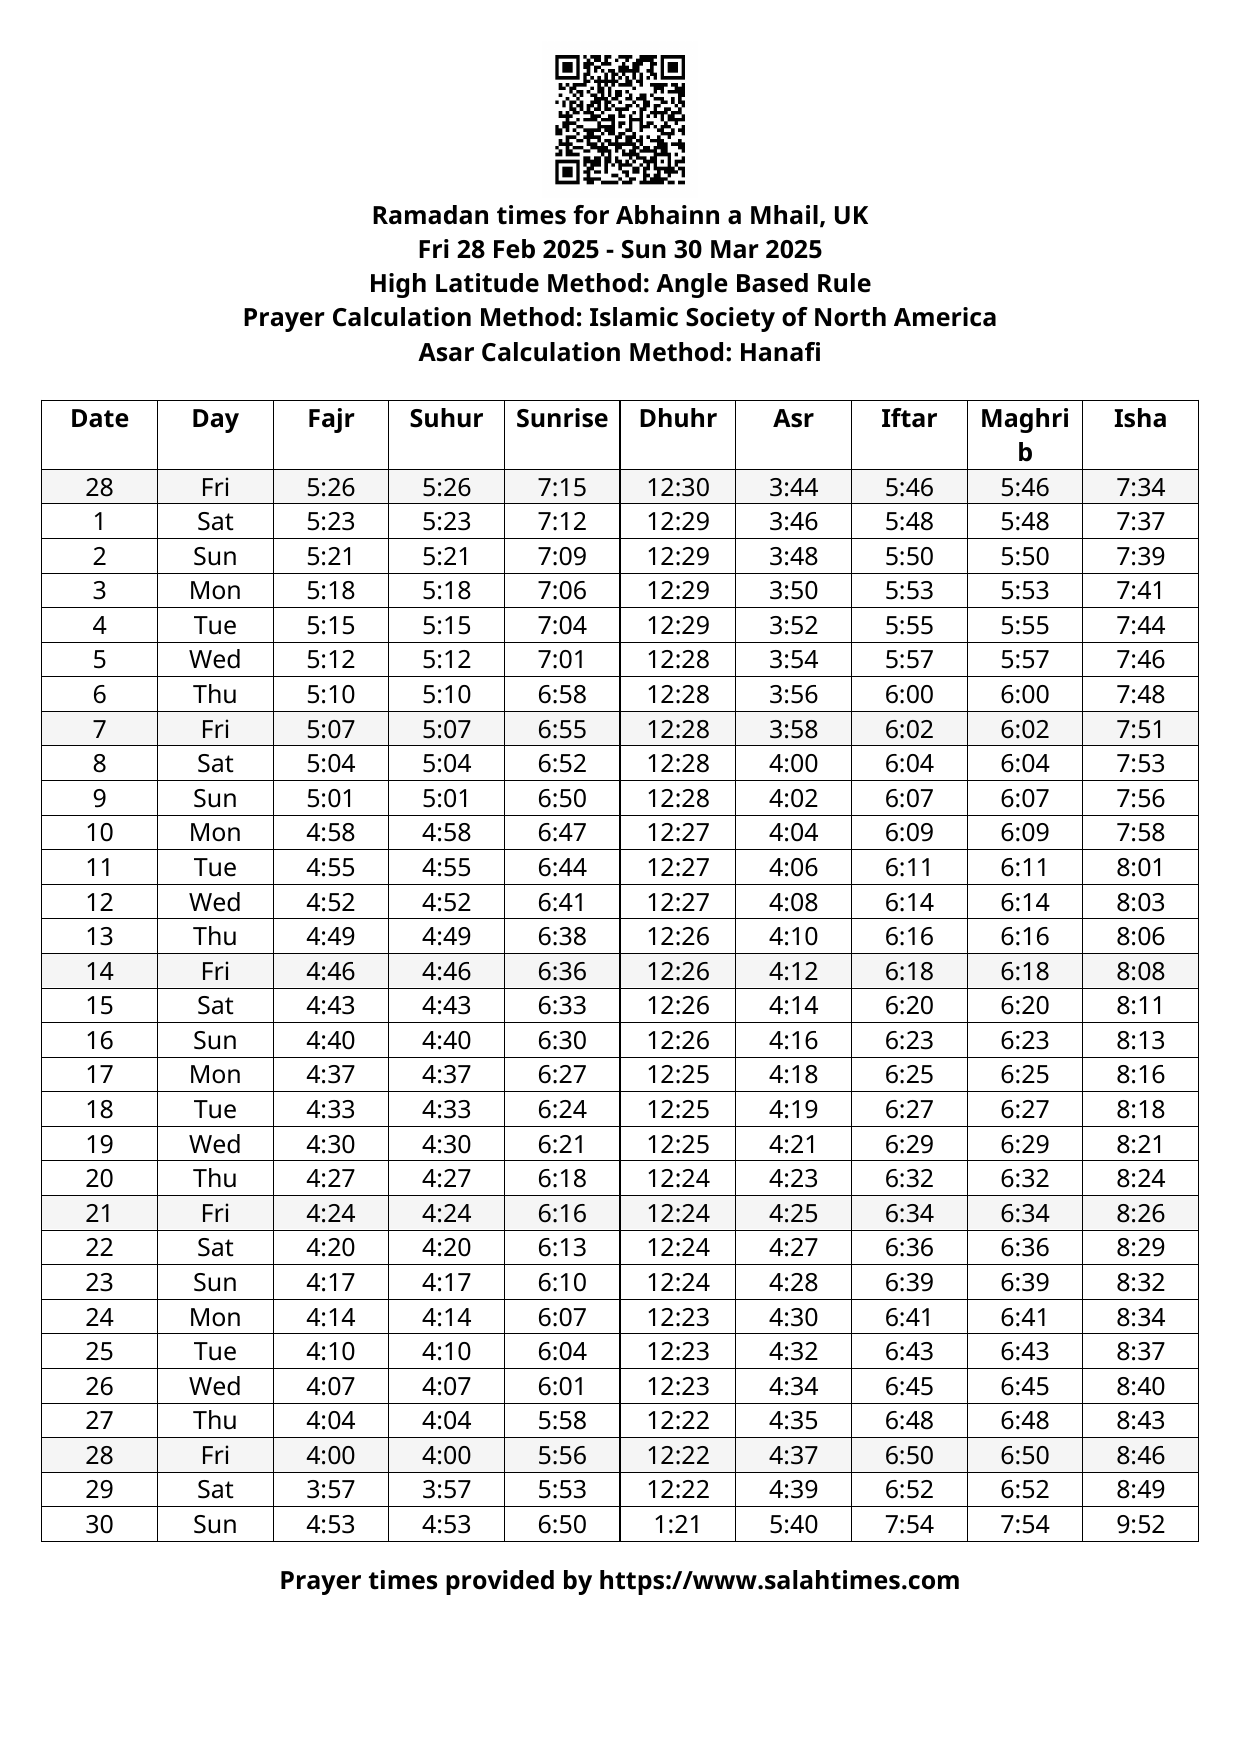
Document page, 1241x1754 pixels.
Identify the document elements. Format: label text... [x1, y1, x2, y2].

table_cell 4:04 [736, 816, 851, 849]
table_cell 5:07 [389, 712, 504, 745]
table_cell 3:54 [736, 643, 851, 676]
table_cell 4:40 [274, 1023, 388, 1057]
table_cell 7:09 [505, 539, 619, 572]
table_cell 6:00 [968, 677, 1082, 711]
table_cell 12:26 [621, 954, 735, 987]
table_cell 7:04 [505, 608, 619, 642]
table_cell Mon [158, 816, 273, 849]
table_cell 8 [42, 746, 157, 780]
table_cell 12:22 [621, 1438, 735, 1472]
table_cell 5:50 [852, 539, 967, 572]
table_cell 4:35 [736, 1404, 851, 1437]
table_cell 12 [42, 885, 157, 918]
table_cell 7:41 [1083, 574, 1198, 607]
table_cell 4:00 [389, 1438, 504, 1472]
table_cell 5:48 [852, 504, 967, 538]
table_header Date [42, 401, 157, 469]
table_cell 4:27 [274, 1161, 388, 1195]
table_cell 8:32 [1083, 1265, 1198, 1299]
table_cell 5:56 [505, 1438, 619, 1472]
table_cell Sun [158, 1265, 273, 1299]
table_cell 4:14 [274, 1300, 388, 1333]
table_header Sunrise [505, 401, 619, 469]
table_cell 4:30 [736, 1300, 851, 1333]
table_cell 12:24 [621, 1161, 735, 1195]
table_cell 7:54 [968, 1507, 1082, 1541]
table_cell 4:10 [274, 1334, 388, 1368]
table_cell 25 [42, 1334, 157, 1368]
table_header Isha [1083, 401, 1198, 469]
table_cell 12:26 [621, 1023, 735, 1057]
table_cell 6:16 [852, 919, 967, 953]
table_cell 5:23 [389, 504, 504, 538]
table_cell 6:41 [505, 885, 619, 918]
table_cell 12:24 [621, 1265, 735, 1299]
table_cell 8:18 [1083, 1092, 1198, 1126]
table_cell 12:24 [621, 1231, 735, 1264]
table_cell 12:29 [621, 574, 735, 607]
table_cell 4:37 [389, 1058, 504, 1091]
table_cell 5:57 [968, 643, 1082, 676]
table_cell Tue [158, 1334, 273, 1368]
table_cell 8:13 [1083, 1023, 1198, 1057]
table_cell 6:16 [968, 919, 1082, 953]
table_cell 28 [42, 1438, 157, 1472]
table_cell 4:33 [274, 1092, 388, 1126]
table_cell Sun [158, 1507, 273, 1541]
table_cell 4:18 [736, 1058, 851, 1091]
table_cell 7:06 [505, 574, 619, 607]
table_cell 6:55 [505, 712, 619, 745]
table_cell 7:56 [1083, 781, 1198, 814]
table_cell 12:23 [621, 1334, 735, 1368]
table_cell 8:40 [1083, 1369, 1198, 1402]
table_cell 3:57 [389, 1473, 504, 1506]
table_cell 4:52 [274, 885, 388, 918]
table_cell 4:00 [274, 1438, 388, 1472]
table_cell 4:30 [389, 1127, 504, 1160]
table_cell 6:27 [968, 1092, 1082, 1126]
table_cell 6:29 [968, 1127, 1082, 1160]
table_cell 8:08 [1083, 954, 1198, 987]
table_cell 21 [42, 1196, 157, 1229]
table_cell 12:27 [621, 850, 735, 884]
table_cell Fri [158, 1438, 273, 1472]
table_cell 26 [42, 1369, 157, 1402]
table_cell 4:24 [274, 1196, 388, 1229]
table_cell 7:53 [1083, 746, 1198, 780]
table_cell Mon [158, 1058, 273, 1091]
table_cell 4:10 [736, 919, 851, 953]
table_cell 6:04 [852, 746, 967, 780]
table_cell 5:53 [852, 574, 967, 607]
table_cell 12:28 [621, 781, 735, 814]
table_cell 12:29 [621, 539, 735, 572]
table_cell 4:32 [736, 1334, 851, 1368]
table_cell 12:28 [621, 677, 735, 711]
table_cell Mon [158, 574, 273, 607]
table_cell 4:40 [389, 1023, 504, 1057]
table_cell 6 [42, 677, 157, 711]
table_cell 5:53 [505, 1473, 619, 1506]
table_cell 6:02 [968, 712, 1082, 745]
table_cell 6:45 [852, 1369, 967, 1402]
table_cell 5:57 [852, 643, 967, 676]
table_cell 4:00 [736, 746, 851, 780]
table_cell 6:45 [968, 1369, 1082, 1402]
table_cell 4:53 [274, 1507, 388, 1541]
table_cell 6:50 [505, 1507, 619, 1541]
table_header Iftar [852, 401, 967, 469]
table_cell Thu [158, 1161, 273, 1195]
table_cell 1:21 [621, 1507, 735, 1541]
table_cell 6:07 [852, 781, 967, 814]
table_cell 5:10 [389, 677, 504, 711]
table_cell 6:34 [968, 1196, 1082, 1229]
table_cell 6:25 [852, 1058, 967, 1091]
table_cell Wed [158, 643, 273, 676]
table_cell Fri [158, 1196, 273, 1229]
table_cell 4:04 [389, 1404, 504, 1437]
table_cell 8:21 [1083, 1127, 1198, 1160]
table_cell 6:20 [852, 989, 967, 1022]
table_cell 4:06 [736, 850, 851, 884]
table_cell 12:22 [621, 1404, 735, 1437]
table_cell 6:25 [968, 1058, 1082, 1091]
table_cell 10 [42, 816, 157, 849]
table_cell 4:14 [736, 989, 851, 1022]
table_cell 4:27 [389, 1161, 504, 1195]
table_cell 4:46 [389, 954, 504, 987]
table_cell 7:34 [1083, 470, 1198, 503]
table_cell Tue [158, 850, 273, 884]
table_cell 6:39 [968, 1265, 1082, 1299]
table_cell 12:28 [621, 746, 735, 780]
table_cell 12:24 [621, 1196, 735, 1229]
table_cell 28 [42, 470, 157, 503]
table_cell 7:51 [1083, 712, 1198, 745]
table_cell Wed [158, 1369, 273, 1402]
table_cell 4:04 [274, 1404, 388, 1437]
table_header Asr [736, 401, 851, 469]
table_cell 18 [42, 1092, 157, 1126]
table_cell 6:39 [852, 1265, 967, 1299]
table_cell Sat [158, 989, 273, 1022]
table_cell 4:25 [736, 1196, 851, 1229]
table_header Maghrib [968, 401, 1082, 469]
table_cell 5:58 [505, 1404, 619, 1437]
table_cell 5:40 [736, 1507, 851, 1541]
table_cell 12:30 [621, 470, 735, 503]
table_cell 5:01 [389, 781, 504, 814]
table_cell 6:13 [505, 1231, 619, 1264]
table_cell 12:23 [621, 1369, 735, 1402]
table_cell 6:02 [852, 712, 967, 745]
table_cell 9:52 [1083, 1507, 1198, 1541]
table_cell 6:16 [505, 1196, 619, 1229]
table_cell 8:43 [1083, 1404, 1198, 1437]
table_cell 6:11 [852, 850, 967, 884]
table_cell 3 [42, 574, 157, 607]
table_cell 11 [42, 850, 157, 884]
table_cell 4:30 [274, 1127, 388, 1160]
table_cell 4:19 [736, 1092, 851, 1126]
table_cell 6:04 [505, 1334, 619, 1368]
table_cell 19 [42, 1127, 157, 1160]
table_cell 13 [42, 919, 157, 953]
table_cell 5:18 [274, 574, 388, 607]
table_cell 6:07 [968, 781, 1082, 814]
table_cell 4:17 [389, 1265, 504, 1299]
table_cell 5:12 [274, 643, 388, 676]
table_cell 15 [42, 989, 157, 1022]
table_cell 5:55 [968, 608, 1082, 642]
table_cell 8:49 [1083, 1473, 1198, 1506]
table_cell 4:55 [274, 850, 388, 884]
table_header Fajr [274, 401, 388, 469]
table_cell 6:20 [968, 989, 1082, 1022]
table_cell 4:43 [389, 989, 504, 1022]
table_cell 14 [42, 954, 157, 987]
table_cell 12:25 [621, 1092, 735, 1126]
table_cell 4:23 [736, 1161, 851, 1195]
table_cell 6:32 [852, 1161, 967, 1195]
table_cell 3:58 [736, 712, 851, 745]
table_cell Sat [158, 1473, 273, 1506]
table_cell 12:28 [621, 643, 735, 676]
table_cell 6:48 [852, 1404, 967, 1437]
table_cell 6:36 [852, 1231, 967, 1264]
table_cell 17 [42, 1058, 157, 1091]
table_cell 12:29 [621, 608, 735, 642]
table_cell Sun [158, 781, 273, 814]
table_cell 4:20 [274, 1231, 388, 1264]
table_cell 22 [42, 1231, 157, 1264]
table_cell 6:50 [505, 781, 619, 814]
table_cell 9 [42, 781, 157, 814]
table_cell 6:23 [852, 1023, 967, 1057]
table_cell 4:34 [736, 1369, 851, 1402]
table_cell 3:46 [736, 504, 851, 538]
table_cell 20 [42, 1161, 157, 1195]
table_cell 5:53 [968, 574, 1082, 607]
table_cell 8:34 [1083, 1300, 1198, 1333]
table_cell 4:17 [274, 1265, 388, 1299]
text Prayer times provided by https://www.salahtimes.com [42, 1563, 1198, 1597]
table_cell 4:58 [274, 816, 388, 849]
table_cell 8:01 [1083, 850, 1198, 884]
table_cell 4:55 [389, 850, 504, 884]
table_cell 6:14 [968, 885, 1082, 918]
table_cell 4:20 [389, 1231, 504, 1264]
table_cell 8:11 [1083, 989, 1198, 1022]
table_cell 12:29 [621, 504, 735, 538]
table_cell 4:27 [736, 1231, 851, 1264]
table_cell 4:43 [274, 989, 388, 1022]
table_cell Tue [158, 1092, 273, 1126]
table_cell 7:15 [505, 470, 619, 503]
table_cell 6:48 [968, 1404, 1082, 1437]
table_cell 6:36 [968, 1231, 1082, 1264]
table_cell 6:14 [852, 885, 967, 918]
table_cell 27 [42, 1404, 157, 1437]
table_cell Thu [158, 677, 273, 711]
text Fri 28 Feb 2025 - Sun 30 Mar 2025 [42, 232, 1198, 266]
table_cell 6:00 [852, 677, 967, 711]
table_cell 5:04 [389, 746, 504, 780]
table_cell 3:44 [736, 470, 851, 503]
table_cell 24 [42, 1300, 157, 1333]
table_cell 4:58 [389, 816, 504, 849]
table_cell 5:01 [274, 781, 388, 814]
table_cell 6:36 [505, 954, 619, 987]
table_cell 6:41 [852, 1300, 967, 1333]
table_cell 8:29 [1083, 1231, 1198, 1264]
table_cell Fri [158, 954, 273, 987]
text Prayer Calculation Method: Islamic Society of North America [42, 300, 1198, 334]
table_cell Wed [158, 1127, 273, 1160]
table_cell Sat [158, 1231, 273, 1264]
table_cell 6:58 [505, 677, 619, 711]
table_cell 2 [42, 539, 157, 572]
table_cell 6:43 [968, 1334, 1082, 1368]
table_cell 6:18 [968, 954, 1082, 987]
table_cell 4:07 [389, 1369, 504, 1402]
text High Latitude Method: Angle Based Rule [42, 266, 1198, 300]
table_cell 12:26 [621, 919, 735, 953]
table_cell 6:44 [505, 850, 619, 884]
table_cell 7 [42, 712, 157, 745]
table_cell 4:02 [736, 781, 851, 814]
table_cell 4:33 [389, 1092, 504, 1126]
table_cell 12:28 [621, 712, 735, 745]
table_cell 4:52 [389, 885, 504, 918]
table_cell 5:15 [274, 608, 388, 642]
table_cell 6:27 [505, 1058, 619, 1091]
table_cell 12:27 [621, 816, 735, 849]
table_cell 5:04 [274, 746, 388, 780]
table_cell 5:10 [274, 677, 388, 711]
table_cell 6:50 [852, 1438, 967, 1472]
table_cell 4:37 [736, 1438, 851, 1472]
text Asar Calculation Method: Hanafi [42, 334, 1198, 368]
table_cell 5:46 [968, 470, 1082, 503]
table_cell 8:24 [1083, 1161, 1198, 1195]
table_cell 4:14 [389, 1300, 504, 1333]
table_cell 6:10 [505, 1265, 619, 1299]
table_cell Wed [158, 885, 273, 918]
table_cell 6:38 [505, 919, 619, 953]
table_cell 8:06 [1083, 919, 1198, 953]
picture [542, 41, 699, 198]
table_cell 4:10 [389, 1334, 504, 1368]
table_cell 4:46 [274, 954, 388, 987]
table_cell 6:24 [505, 1092, 619, 1126]
table_cell 6:11 [968, 850, 1082, 884]
table_cell 12:23 [621, 1300, 735, 1333]
table_cell 6:33 [505, 989, 619, 1022]
table_cell 29 [42, 1473, 157, 1506]
table_cell 5 [42, 643, 157, 676]
table_cell 6:34 [852, 1196, 967, 1229]
table_cell 4:53 [389, 1507, 504, 1541]
table_cell 23 [42, 1265, 157, 1299]
table_cell Sun [158, 1023, 273, 1057]
table_cell 6:18 [852, 954, 967, 987]
table_cell 8:37 [1083, 1334, 1198, 1368]
table_cell Thu [158, 1404, 273, 1437]
table_cell 8:26 [1083, 1196, 1198, 1229]
table_cell 6:09 [852, 816, 967, 849]
table_cell 12:27 [621, 885, 735, 918]
table_cell Fri [158, 470, 273, 503]
table_cell 6:43 [852, 1334, 967, 1368]
table_cell Sun [158, 539, 273, 572]
table_cell 5:23 [274, 504, 388, 538]
table_cell 6:47 [505, 816, 619, 849]
table_cell 7:39 [1083, 539, 1198, 572]
table_cell 5:18 [389, 574, 504, 607]
table_cell Thu [158, 919, 273, 953]
table_cell 4:39 [736, 1473, 851, 1506]
table_cell 7:58 [1083, 816, 1198, 849]
table_cell 12:26 [621, 989, 735, 1022]
table_cell 30 [42, 1507, 157, 1541]
table_cell 8:46 [1083, 1438, 1198, 1472]
table_cell 5:21 [389, 539, 504, 572]
table_cell 5:12 [389, 643, 504, 676]
table_cell 4:12 [736, 954, 851, 987]
table_cell 6:41 [968, 1300, 1082, 1333]
table_cell 5:15 [389, 608, 504, 642]
table_cell 6:07 [505, 1300, 619, 1333]
table_cell 6:04 [968, 746, 1082, 780]
table_cell 6:09 [968, 816, 1082, 849]
table_cell 5:50 [968, 539, 1082, 572]
table_cell 7:46 [1083, 643, 1198, 676]
table_cell 6:52 [968, 1473, 1082, 1506]
table_cell 3:57 [274, 1473, 388, 1506]
table_cell 7:37 [1083, 504, 1198, 538]
table_cell 6:52 [505, 746, 619, 780]
table_header Day [158, 401, 273, 469]
table_cell Mon [158, 1300, 273, 1333]
table_cell 6:30 [505, 1023, 619, 1057]
table_cell 6:23 [968, 1023, 1082, 1057]
table_cell 4:49 [274, 919, 388, 953]
table_cell 4:07 [274, 1369, 388, 1402]
table_header Suhur [389, 401, 504, 469]
table_cell 6:27 [852, 1092, 967, 1126]
table_cell 7:01 [505, 643, 619, 676]
table_cell Fri [158, 712, 273, 745]
table_cell 4:21 [736, 1127, 851, 1160]
table_cell 4:49 [389, 919, 504, 953]
table_cell Sat [158, 504, 273, 538]
table_cell 5:48 [968, 504, 1082, 538]
table_cell 12:22 [621, 1473, 735, 1506]
table_cell 4:08 [736, 885, 851, 918]
table_cell 7:48 [1083, 677, 1198, 711]
table_cell 8:03 [1083, 885, 1198, 918]
table_cell 5:26 [389, 470, 504, 503]
table_cell 7:54 [852, 1507, 967, 1541]
text Ramadan times for Abhainn a Mhail, UK [42, 198, 1198, 232]
table_cell 5:07 [274, 712, 388, 745]
table_cell 6:50 [968, 1438, 1082, 1472]
table_cell 7:12 [505, 504, 619, 538]
table_cell Tue [158, 608, 273, 642]
table_cell 4:24 [389, 1196, 504, 1229]
table_cell 1 [42, 504, 157, 538]
table_cell 6:01 [505, 1369, 619, 1402]
table_cell 4:16 [736, 1023, 851, 1057]
table_cell 6:52 [852, 1473, 967, 1506]
table_cell 4:28 [736, 1265, 851, 1299]
table_cell 8:16 [1083, 1058, 1198, 1091]
table_cell 4 [42, 608, 157, 642]
table_cell 16 [42, 1023, 157, 1057]
table_cell Sat [158, 746, 273, 780]
table_cell 3:48 [736, 539, 851, 572]
table_cell 5:55 [852, 608, 967, 642]
table_cell 3:56 [736, 677, 851, 711]
table_cell 12:25 [621, 1058, 735, 1091]
table_cell 5:21 [274, 539, 388, 572]
table_cell 6:18 [505, 1161, 619, 1195]
table_cell 5:46 [852, 470, 967, 503]
table_header Dhuhr [621, 401, 735, 469]
table_cell 5:26 [274, 470, 388, 503]
table_cell 6:29 [852, 1127, 967, 1160]
table_cell 7:44 [1083, 608, 1198, 642]
table_cell 12:25 [621, 1127, 735, 1160]
table_cell 6:32 [968, 1161, 1082, 1195]
table_cell 3:50 [736, 574, 851, 607]
table_cell 6:21 [505, 1127, 619, 1160]
table_cell 4:37 [274, 1058, 388, 1091]
table_cell 3:52 [736, 608, 851, 642]
